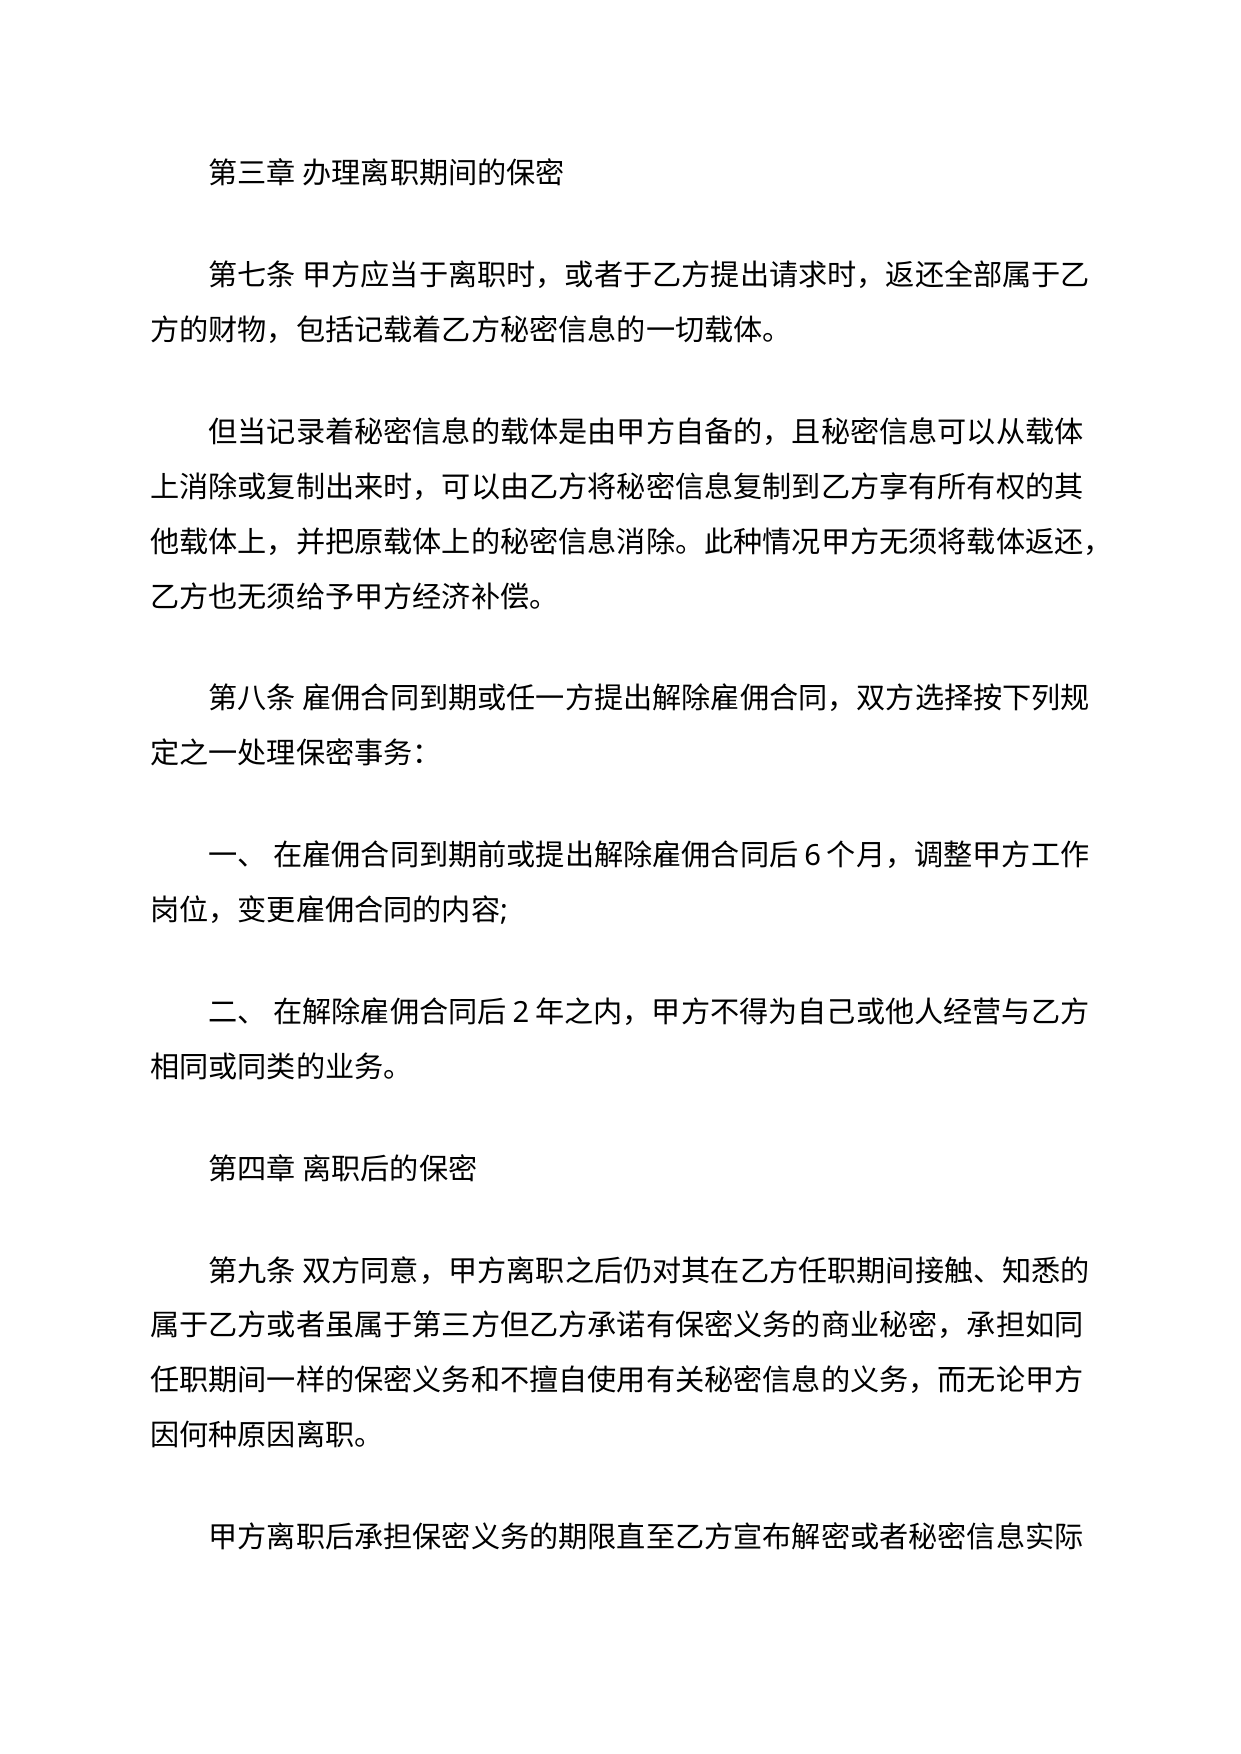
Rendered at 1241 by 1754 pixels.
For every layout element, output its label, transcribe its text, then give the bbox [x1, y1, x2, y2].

text 但当记录着秘密信息的载体是由甲方自备的，且秘密信息可以从载体上消除或复制出来时，可以由乙方将秘密信息复制到乙方享有所有权的其他载体上，并把原载体上的秘密信息消除。此种情况甲方无须将载体返还，乙方也无须给予甲方经济补偿。 [150, 408, 1090, 615]
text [150, 1513, 1090, 1556]
text 第七条 甲方应当于离职时，或者于乙方提出请求时，返还全部属于乙方的财物，包括记载着乙方秘密信息的一切载体。 [150, 252, 1090, 349]
text 二、 在解除雇佣合同后2年之内，甲方不得为自己或他人经营与乙方相同或同类的业务。 [150, 988, 1090, 1086]
text 第九条 双方同意，甲方离职之后仍对其在乙方任职期间接触、知悉的属于乙方或者虽属于第三方但乙方承诺有保密义务的商业秘密，承担如同任职期间一样的保密义务和不擅自使用有关秘密信息的义务，而无论甲方因何种原因离职。 [150, 1247, 1090, 1454]
text 一、 在雇佣合同到期前或提出解除雇佣合同后6个月，调整甲方工作岗位，变更雇佣合同的内容; [150, 832, 1090, 929]
text 第八条 雇佣合同到期或任一方提出解除雇佣合同，双方选择按下列规定之一处理保密事务： [150, 675, 1090, 772]
text 第三章 办理离职期间的保密 [150, 150, 1090, 192]
text 第四章 离职后的保密 [150, 1145, 1090, 1188]
